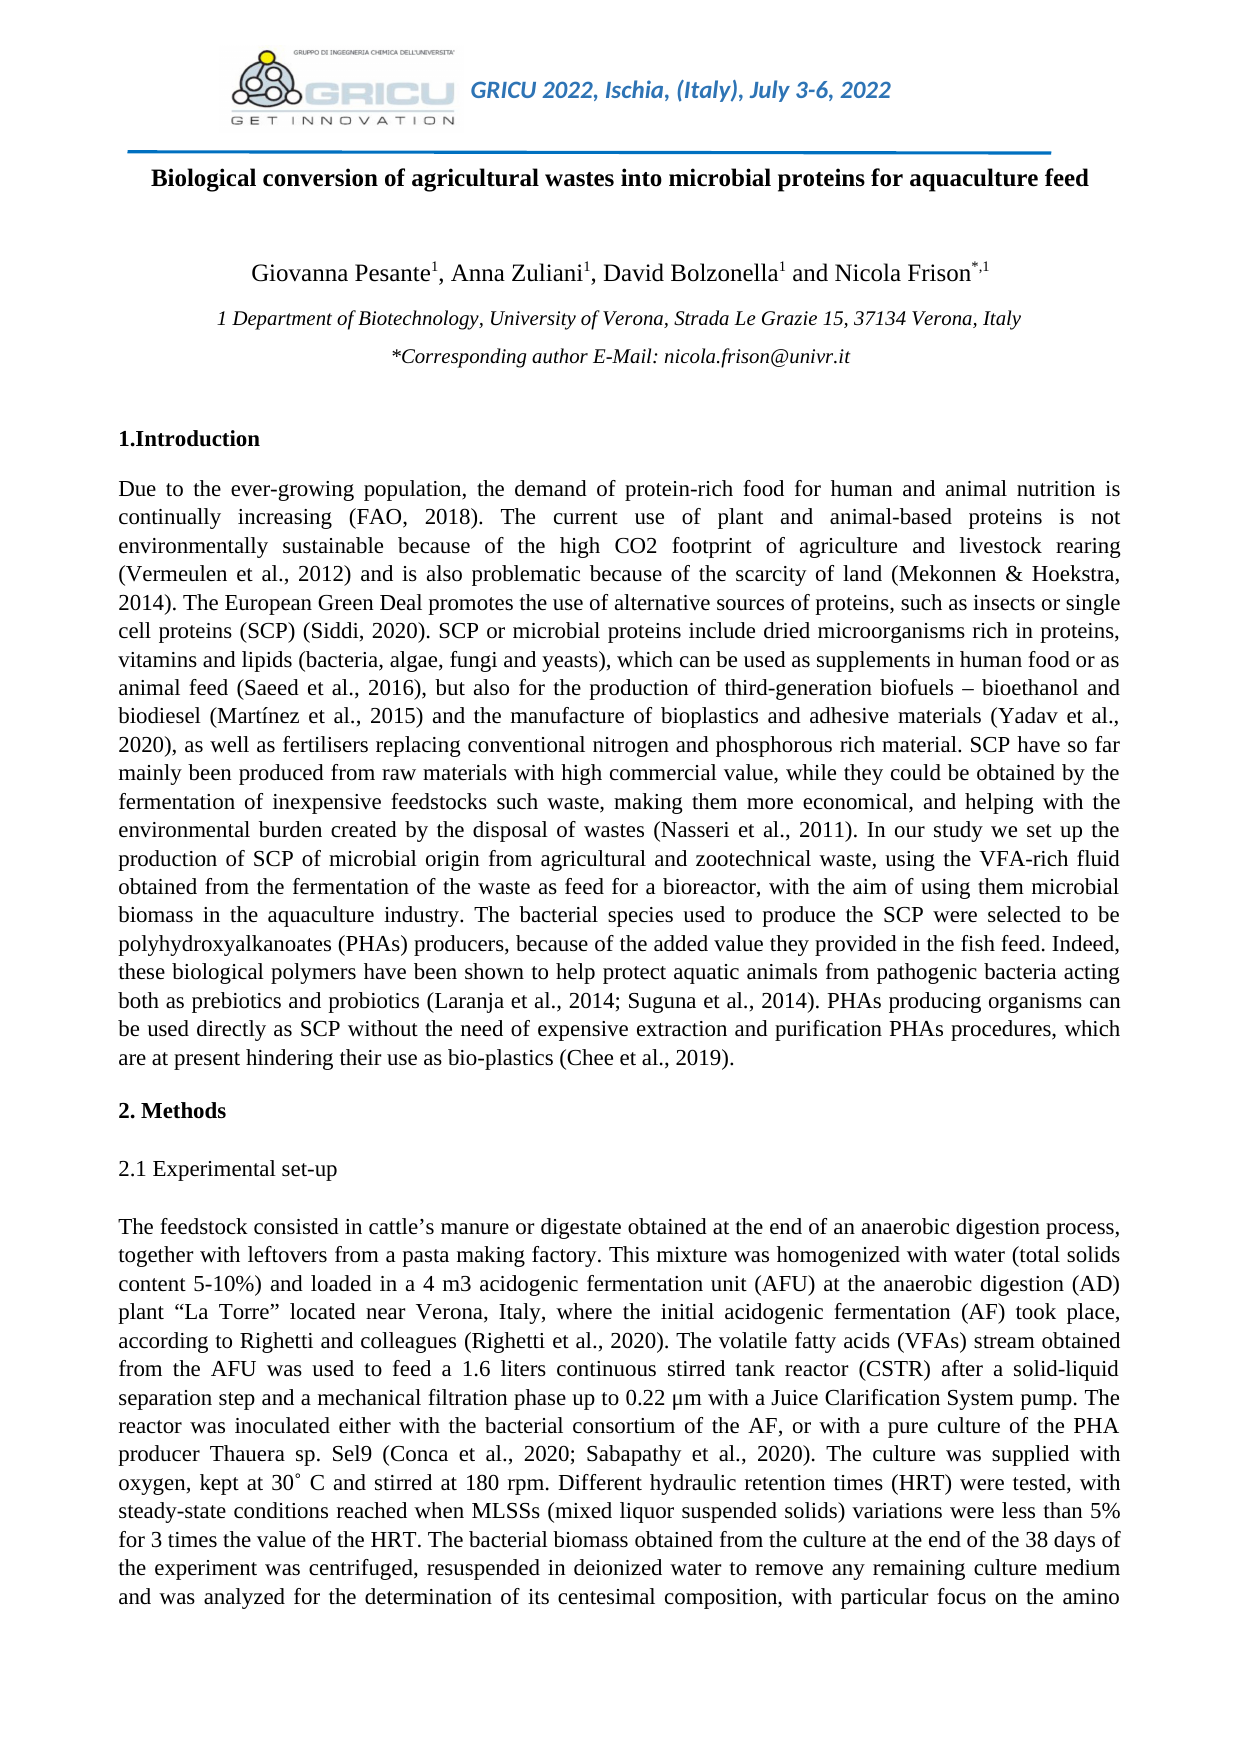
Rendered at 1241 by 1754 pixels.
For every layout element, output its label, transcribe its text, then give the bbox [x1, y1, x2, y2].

text Giovanna Pesante1, Anna Zuliani1, David Bolzonella1 and Nicola Frison*,1 [118, 258, 1122, 287]
text Due to the ever-growing population, the demand of protein-rich food for human and animal nutrition is continually increasing (FAO, 2018). The current use of plant and animal-based proteins is not environmentally sustainable because of the high CO2 footprint of agriculture and livestock rearing (Vermeulen et al., 2012) and is also problematic because of the scarcity of land (Mekonnen & Hoekstra, 2014). The European Green Deal promotes the use of alternative sources of proteins, such as insects or single cell proteins (SCP) (Siddi, 2020). SCP or microbial proteins include dried microorganisms rich in proteins, vitamins and lipids (bacteria, algae, fungi and yeasts), which can be used as supplements in human food or as animal feed (Saeed et al., 2016), but also for the production of third-generation biofuels – bioethanol and biodiesel (Martínez et al., 2015) and the manufacture of bioplastics and adhesive materials (Yadav et al., 2020), as well as fertilisers replacing conventional nitrogen and phosphorous rich material. SCP have so far mainly been produced from raw materials with high commercial value, while they could be obtained by the fermentation of inexpensive feedstocks such waste, making them more economical, and helping with the environmental burden created by the disposal of wastes (Nasseri et al., 2011). In our study we set up the production of SCP of microbial origin from agricultural and zootechnical waste, using the VFA-rich fluid obtained from the fermentation of the waste as feed for a bioreactor, with the aim of using them microbial biomass in the aquaculture industry. The bacterial species used to produce the SCP were selected to be polyhydroxyalkanoates (PHAs) producers, because of the added value they provided in the fish feed. Indeed, these biological polymers have been shown to help protect aquatic animals from pathogenic bacteria acting both as prebiotics and probiotics (Laranja et al., 2014; Suguna et al., 2014). PHAs producing organisms can be used directly as SCP without the need of expensive extraction and purification PHAs procedures, which are at present hindering their use as bio-plastics (Chee et al., 2019). [118, 475, 1122, 1070]
text 1 Department of Biotechnology, University of Verona, Strada Le Grazie 15, 37134 Verona, Italy [118, 306, 1122, 330]
text 1.Introduction [118, 425, 1122, 452]
text *Corresponding author E-Mail: nicola.frison@univr.it [118, 344, 1122, 368]
picture [218, 45, 464, 133]
text 2. Methods [118, 1097, 1122, 1123]
text Biological conversion of agricultural wastes into microbial proteins for aquaculture feed [118, 163, 1122, 192]
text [118, 1213, 1122, 1609]
text 2.1 Experimental set-up [118, 1155, 1122, 1181]
